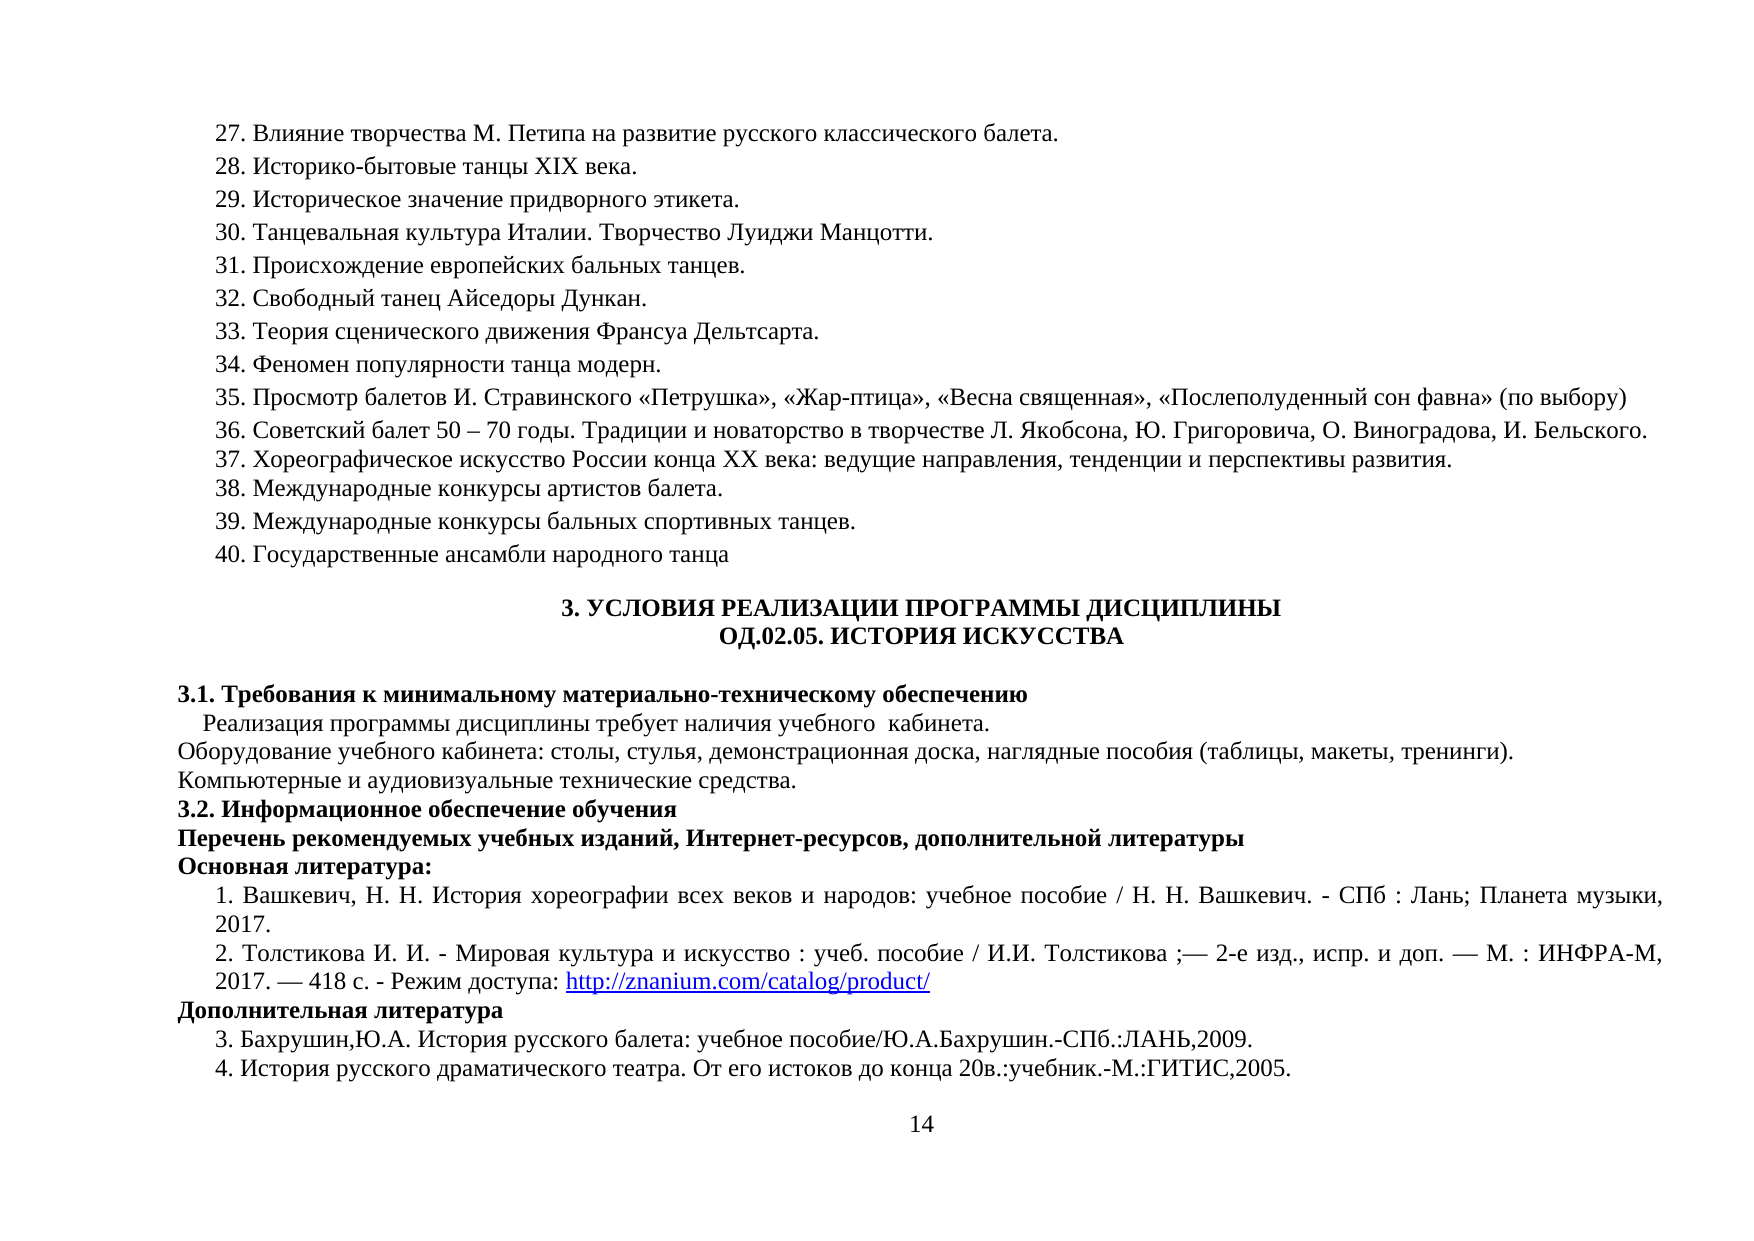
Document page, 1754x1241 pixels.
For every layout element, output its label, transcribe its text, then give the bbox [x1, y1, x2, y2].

text Реализация программы дисциплины требует наличия учебного кабинета. [177, 708, 1665, 736]
text 2. Толстикова И. И. - Мировая культура и искусство : учеб. пособие / И.И. Толстикова ;— 2-е изд., испр. и доп. — М. : ИНФРА-М, 2017. — 418 с. - Режим доступа: http://znanium.com/catalog/product/ [215, 938, 1665, 995]
text Оборудование учебного кабинета: столы, стулья, демонстрационная доска, наглядные пособия (таблицы, макеты, тренинги). [177, 736, 1665, 765]
text Компьютерные и аудиовизуальные технические средства. [177, 765, 1665, 794]
list Происхождение европейских бальных танцев. [215, 250, 1665, 279]
text Перечень рекомендуемых учебных изданий, Интернет-ресурсов, дополнительной литературы [177, 823, 1665, 851]
list Феномен популярности танца модерн. [215, 349, 1665, 378]
list Свободный танец Айседоры Дункан. [215, 283, 1665, 312]
subtitle 3.2. Информационное обеспечение обучения [177, 794, 1665, 823]
text 3.1. Требования к минимальному материально-техническому обеспечению [177, 679, 1665, 708]
list Советский балет 50 – 70 годы. Традиции и новаторство в творчестве Л. Якобсона, Ю. Григоровича, О. Виноградова, И. Бельского. [215, 415, 1665, 444]
list Теория сценического движения Франсуа Дельтсарта. [215, 316, 1665, 345]
list Международные конкурсы бальных спортивных танцев. [215, 506, 1665, 534]
text 1. Вашкевич, Н. Н. История хореографии всех веков и народов: учебное пособие / Н. Н. Вашкевич. - СПб : Лань; Планета музыки, 2017. [215, 880, 1665, 938]
list Влияние творчества М. Петипа на развитие русского классического балета. [215, 118, 1665, 147]
list Хореографическое искусство России конца XX века: ведущие направления, тенденции и перспективы развития. [215, 444, 1665, 473]
text Основная литература: [177, 851, 1665, 880]
list Международные конкурсы артистов балета. [215, 473, 1665, 502]
text 3. условия реализации программы дисциплины [177, 593, 1665, 621]
list Просмотр балетов И. Стравинского «Петрушка», «Жар-птица», «Весна священная», «Послеполуденный сон фавна» (по выбору) [215, 382, 1665, 411]
text ОД.02.05. ИСТОРИЯ ИСКУССТВА [177, 621, 1665, 650]
list Историко-бытовые танцы XIX века. [215, 151, 1665, 180]
list Танцевальная культура Италии. Творчество Луиджи Манцотти. [215, 217, 1665, 246]
text Дополнительная литература [177, 995, 1665, 1024]
list Историческое значение придворного этикета. [215, 184, 1665, 213]
list Государственные ансамбли народного танца [215, 539, 1665, 568]
text 4. История русского драматического театра. От его истоков до конца 20в.:учебник.-М.:ГИТИС,2005. [215, 1053, 1665, 1081]
text 3. Бахрушин,Ю.А. История русского балета: учебное пособие/Ю.А.Бахрушин.-СПб.:ЛАНЬ,2009. [215, 1024, 1665, 1053]
